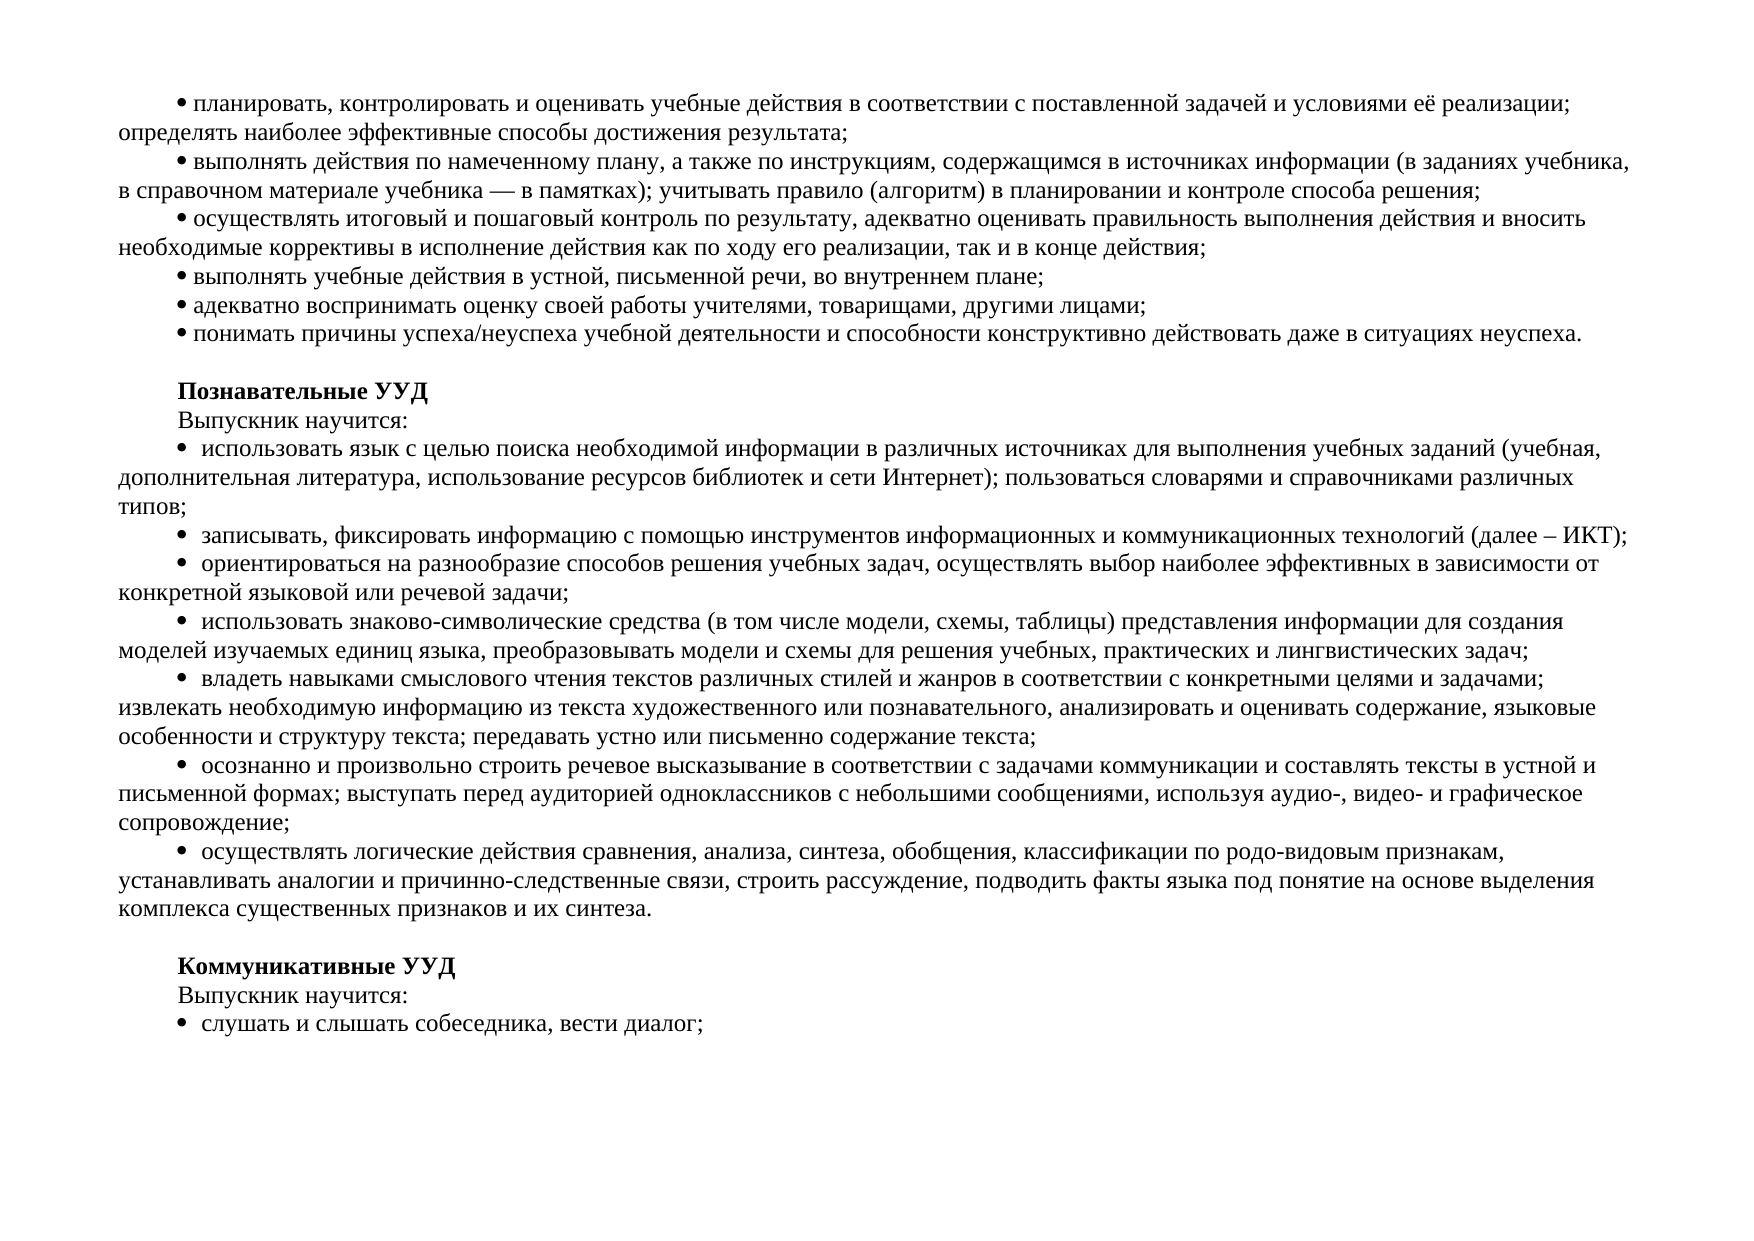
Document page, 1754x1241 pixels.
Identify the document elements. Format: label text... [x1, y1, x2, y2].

list осуществлять итоговый и пошаговый контроль по результату, адекватно оценивать правильность выполнения действия и вносить необходимые коррективы в исполнение действия как по ходу его реализации, так и в конце действия; [118, 203, 1636, 261]
list выполнять учебные действия в устной, письменной речи, во внутреннем плане; [118, 261, 1636, 290]
text Коммуникативные УУД [118, 951, 1636, 980]
list планировать, контролировать и оценивать учебные действия в соответствии с поставленной задачей и условиями её реализации; определять наиболее эффективные способы достижения результата; [118, 88, 1636, 146]
list использовать знаково-символические средства (в том числе модели, схемы, таблицы) представления информации для создания моделей изучаемых единиц языка, преобразовывать модели и схемы для решения учебных, практических и лингвистических задач; [118, 606, 1636, 663]
list осуществлять логические действия сравнения, анализа, синтеза, обобщения, классификации по родо-видовым признакам, устанавливать аналогии и причинно-следственные связи, строить рассуждение, подводить факты языка под понятие на основе выделения комплекса существенных признаков и их синтеза. [118, 836, 1636, 922]
list записывать, фиксировать информацию с помощью инструментов информационных и коммуникационных технологий (далее – ИКТ); [118, 520, 1636, 548]
list слушать и слышать собеседника, вести диалог; [118, 1008, 1636, 1037]
list ориентироваться на разнообразие способов решения учебных задач, осуществлять выбор наиболее эффективных в зависимости от конкретной языковой или речевой задачи; [118, 548, 1636, 606]
list осознанно и произвольно строить речевое высказывание в соответствии с задачами коммуникации и составлять тексты в устной и письменной формах; выступать перед аудиторией одноклассников с небольшими сообщениями, используя аудио-, видео- и графическое сопровождение; [118, 750, 1636, 836]
text Выпускник научится: [118, 980, 1636, 1008]
list выполнять действия по намеченному плану, а также по инструкциям, содержащимся в источниках информации (в заданиях учебника, в справочном материале учебника — в памятках); учитывать правило (алгоритм) в планировании и контроле способа решения; [118, 146, 1636, 203]
text Познавательные УУД [118, 376, 1636, 405]
list владеть навыками смыслового чтения текстов различных стилей и жанров в соответствии с конкретными целями и задачами; извлекать необходимую информацию из текста художественного или познавательного, анализировать и оценивать содержание, языковые особенности и структуру текста; передавать устно или письменно содержание текста; [118, 663, 1636, 750]
list адекватно воспринимать оценку своей работы учителями, товарищами, другими лицами; [118, 290, 1636, 318]
list использовать язык с целью поиска необходимой информации в различных источниках для выполнения учебных заданий (учебная, дополнительная литература, использование ресурсов библиотек и сети Интернет); пользоваться словарями и справочниками различных типов; [118, 433, 1636, 520]
list понимать причины успеха/неуспеха учебной деятельности и способности конструктивно действовать даже в ситуациях неуспеха. [118, 318, 1636, 347]
text Выпускник научится: [118, 405, 1636, 433]
